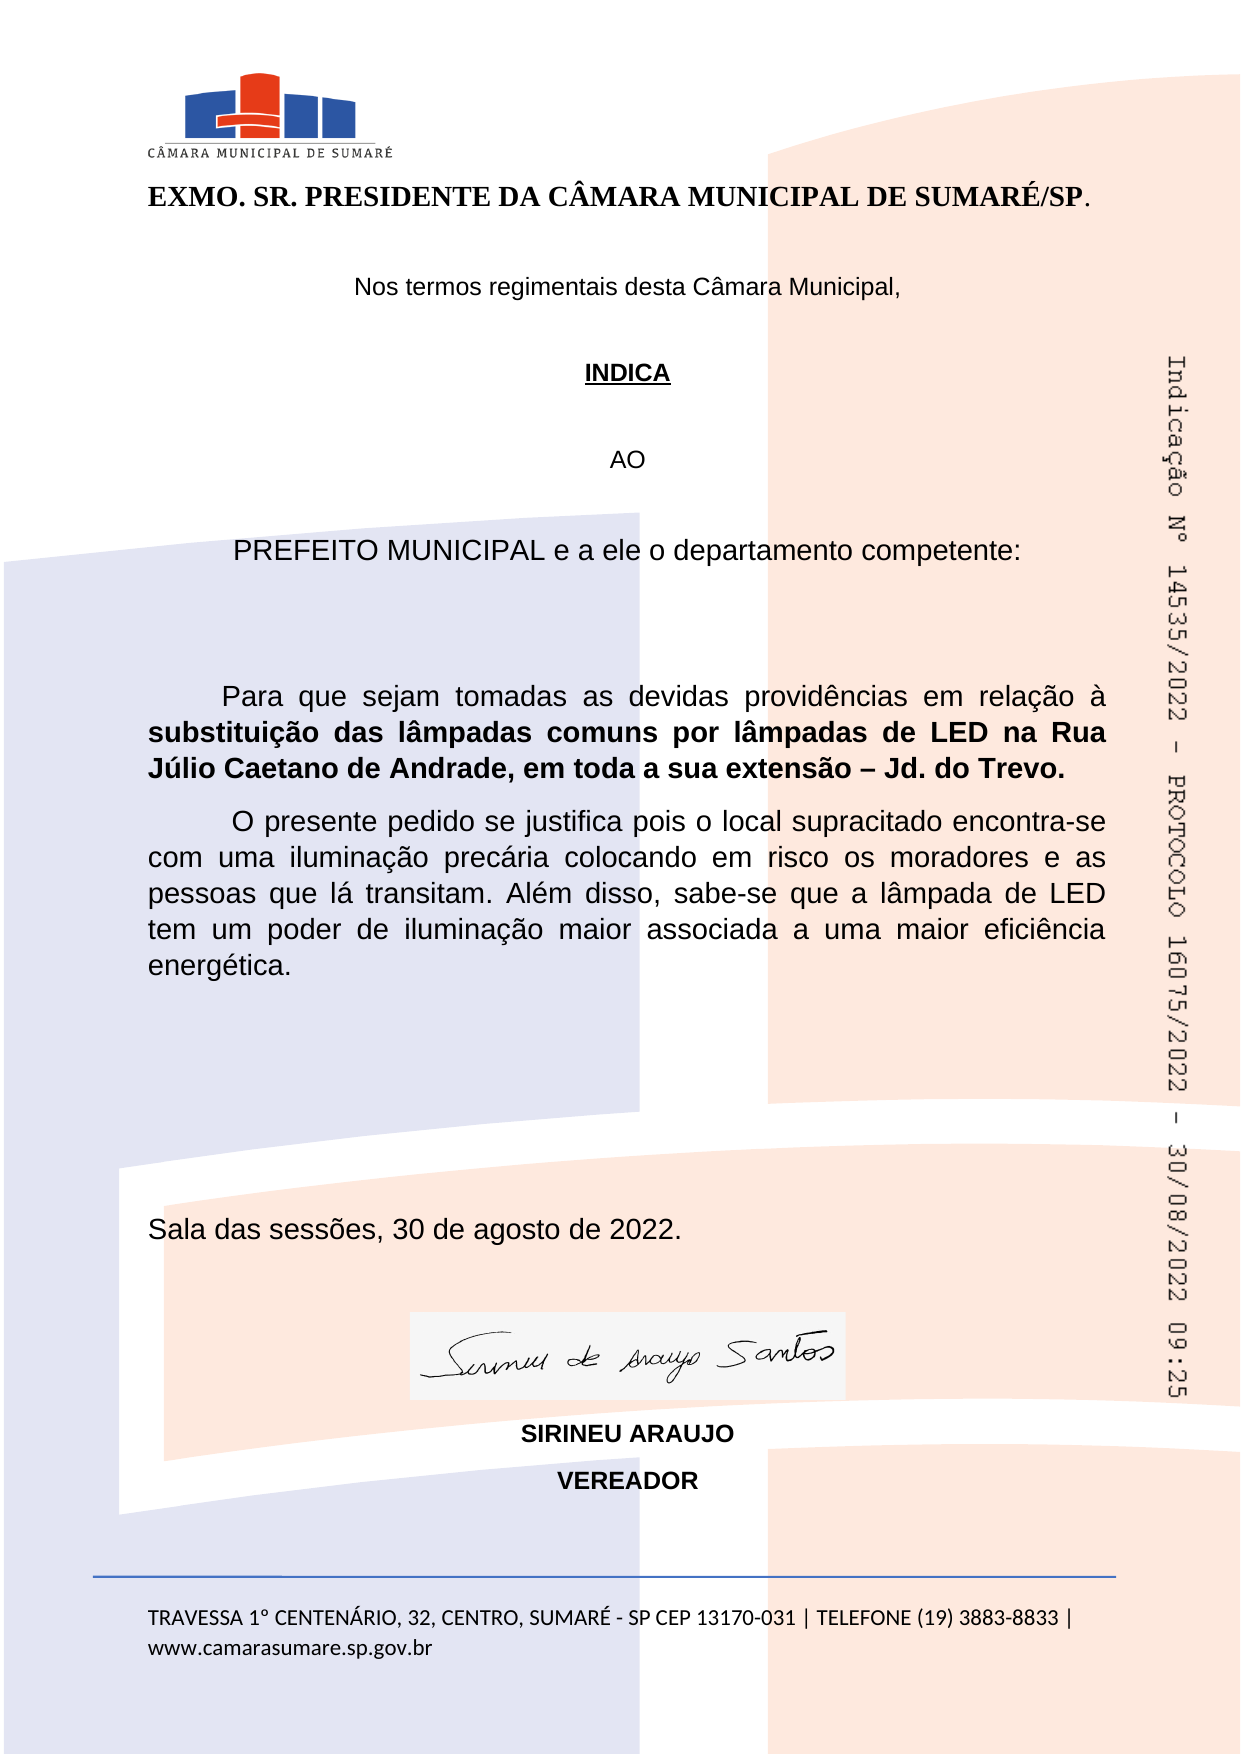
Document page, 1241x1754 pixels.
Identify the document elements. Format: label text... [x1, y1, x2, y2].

picture [1142, 349, 1205, 1405]
text EXMO. SR. PRESIDENTE DA CÂMARA MUNICIPAL DE SUMARÉ/SP. [148, 179, 1107, 212]
picture [409, 1312, 846, 1400]
text PREFEITO MUNICIPAL e a ele o departamento competente: [148, 533, 1107, 566]
text Nos termos regimentais desta Câmara Municipal, [148, 272, 1107, 301]
text VEREADOR [148, 1466, 1107, 1495]
text Para que sejam tomadas as devidas providências em relação à substituição das lâmpadas comuns por lâmpadas de LED na Rua Júlio Caetano de Andrade, em toda a sua extensão – Jd. do Trevo. [148, 678, 1107, 784]
text INDICA [148, 358, 1107, 387]
text SIRINEU ARAUJO [148, 1418, 1107, 1447]
text O presente pedido se justifica pois o local supracitado encontra-se com uma iluminação precária colocando em risco os moradores e as pessoas que lá transitam. Além disso, sabe-se que a lâmpada de LED tem um poder de iluminação maior associada a uma maior eficiência energética. [148, 804, 1107, 982]
text AO [148, 446, 1107, 474]
picture [147, 73, 394, 160]
text Sala das sessões, 30 de agosto de 2022. [148, 1212, 1107, 1246]
